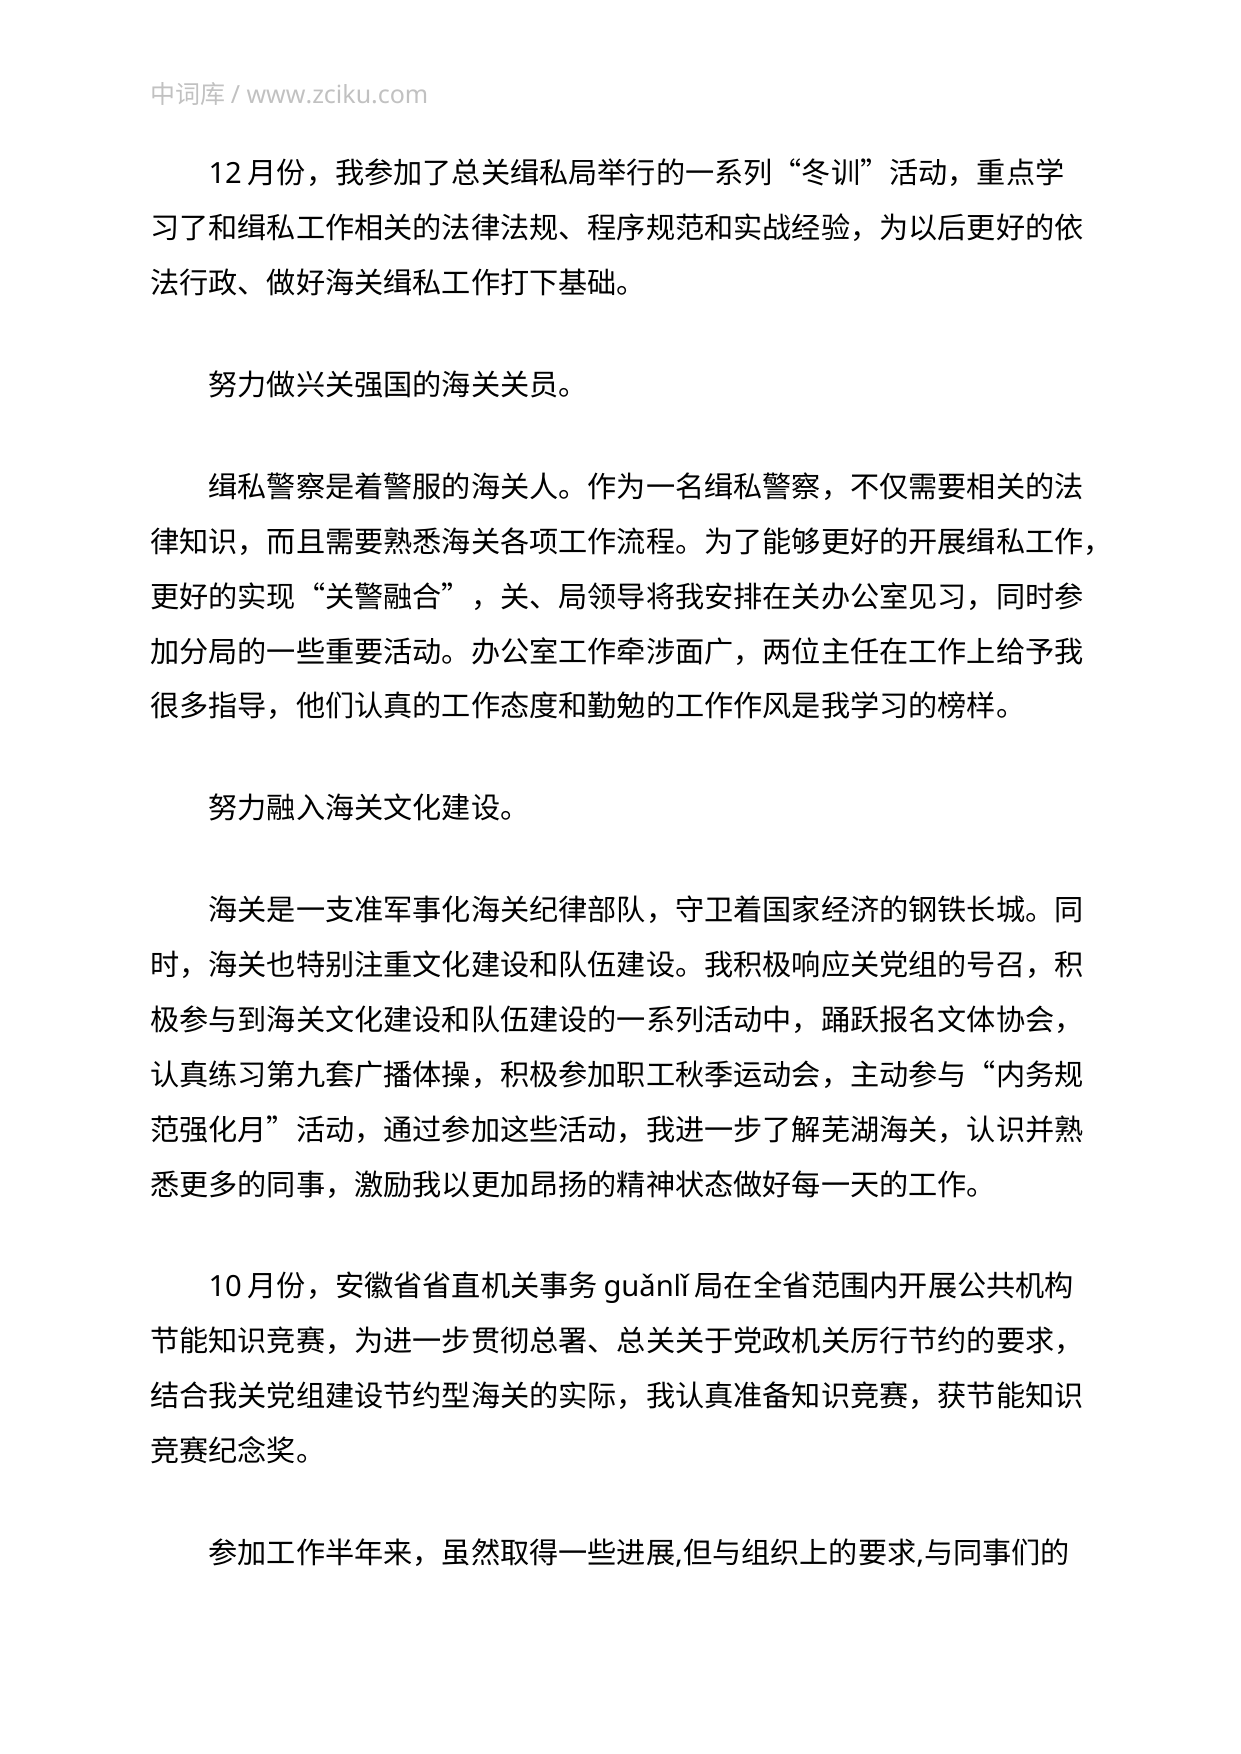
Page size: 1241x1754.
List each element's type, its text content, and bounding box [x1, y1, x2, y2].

text 10月份，安徽省省直机关事务guǎnlǐ局在全省范围内开展公共机构节能知识竞赛，为进一步贯彻总署、总关关于党政机关厉行节约的要求，结合我关党组建设节约型海关的实际，我认真准备知识竞赛，获节能知识竞赛纪念奖。 [150, 1263, 1090, 1470]
text 12月份，我参加了总关缉私局举行的一系列“冬训”活动，重点学习了和缉私工作相关的法律法规、程序规范和实战经验，为以后更好的依法行政、做好海关缉私工作打下基础。 [150, 150, 1090, 302]
text 努力融入海关文化建设。 [150, 785, 1090, 827]
text 海关是一支准军事化海关纪律部队，守卫着国家经济的钢铁长城。同时，海关也特别注重文化建设和队伍建设。我积极响应关党组的号召，积极参与到海关文化建设和队伍建设的一系列活动中，踊跃报名文体协会，认真练习第九套广播体操，积极参加职工秋季运动会，主动参与“内务规范强化月”活动，通过参加这些活动，我进一步了解芜湖海关，认识并熟悉更多的同事，激励我以更加昂扬的精神状态做好每一天的工作。 [150, 887, 1090, 1203]
text 努力做兴关强国的海关关员。 [150, 362, 1090, 404]
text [150, 1529, 1090, 1572]
text 缉私警察是着警服的海关人。作为一名缉私警察，不仅需要相关的法律知识，而且需要熟悉海关各项工作流程。为了能够更好的开展缉私工作，更好的实现“关警融合”，关、局领导将我安排在关办公室见习，同时参加分局的一些重要活动。办公室工作牵涉面广，两位主任在工作上给予我很多指导，他们认真的工作态度和勤勉的工作作风是我学习的榜样。 [150, 463, 1090, 725]
